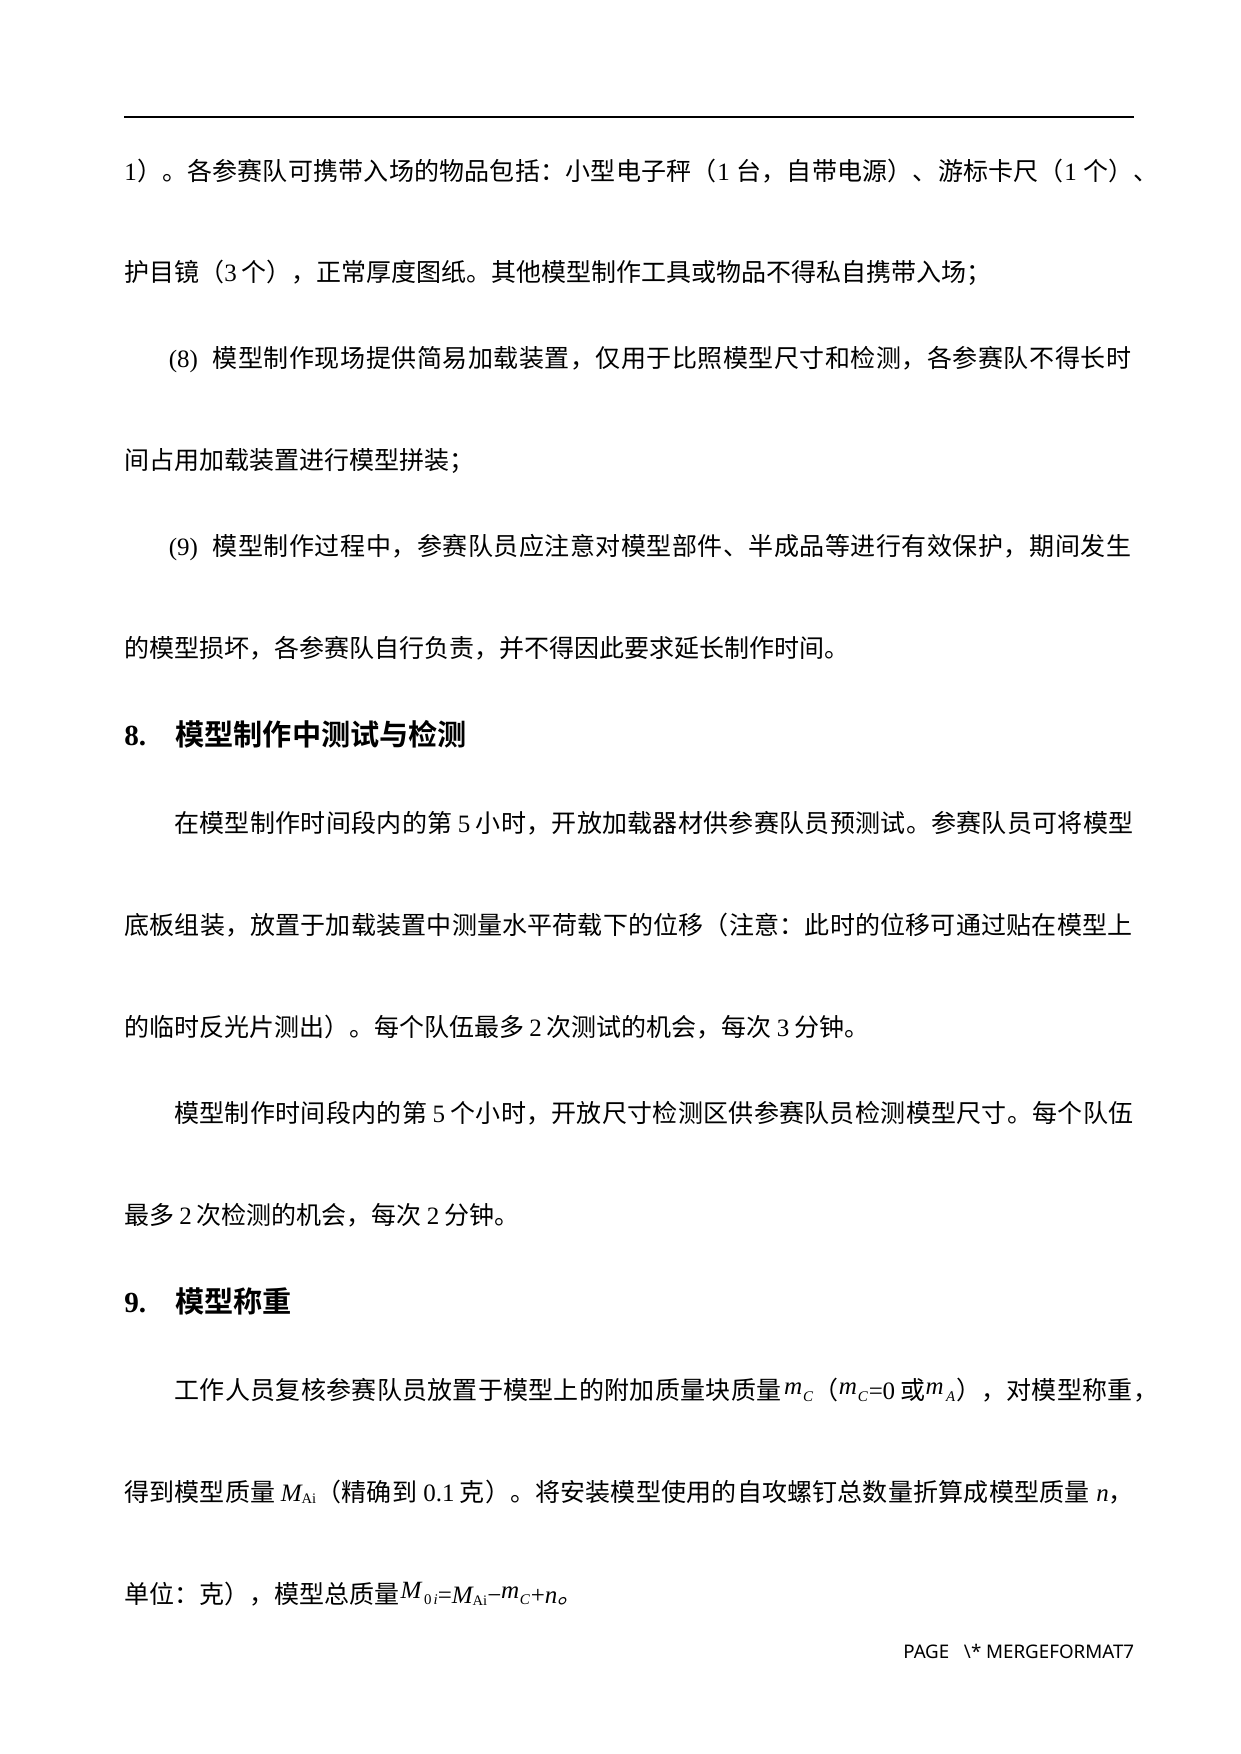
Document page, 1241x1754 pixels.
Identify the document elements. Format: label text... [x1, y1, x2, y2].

text 工作人员复核参赛队员放置于模型上的附加质量块质量（=0或），对模型称重，得到模型质量MAi（精确到 0.1克）。将安装模型使用的自攻螺钉总数量折算成模型质量n，单位：克），模型总质量=MAi−+n。 [124, 1355, 1134, 1626]
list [124, 135, 1134, 305]
text 模型制作时间段内的第5个小时，开放尺寸检测区供参赛队员检测模型尺寸。每个队伍最多2次检测的机会，每次2分钟。 [124, 1078, 1134, 1247]
list 模型制作中测试与检测 [124, 699, 1134, 767]
list 模型称重 [124, 1266, 1134, 1333]
list 模型制作过程中，参赛队员应注意对模型部件、半成品等进行有效保护，期间发生的模型损坏，各参赛队自行负责，并不得因此要求延长制作时间。 [124, 511, 1134, 681]
list 模型制作现场提供简易加载装置，仅用于比照模型尺寸和检测，各参赛队不得长时间占用加载装置进行模型拼装； [124, 323, 1134, 493]
text 在模型制作时间段内的第5小时，开放加载器材供参赛队员预测试。参赛队员可将模型底板组装，放置于加载装置中测量水平荷载下的位移（注意：此时的位移可通过贴在模型上的临时反光片测出）。每个队伍最多2次测试的机会，每次3分钟。 [124, 788, 1134, 1059]
